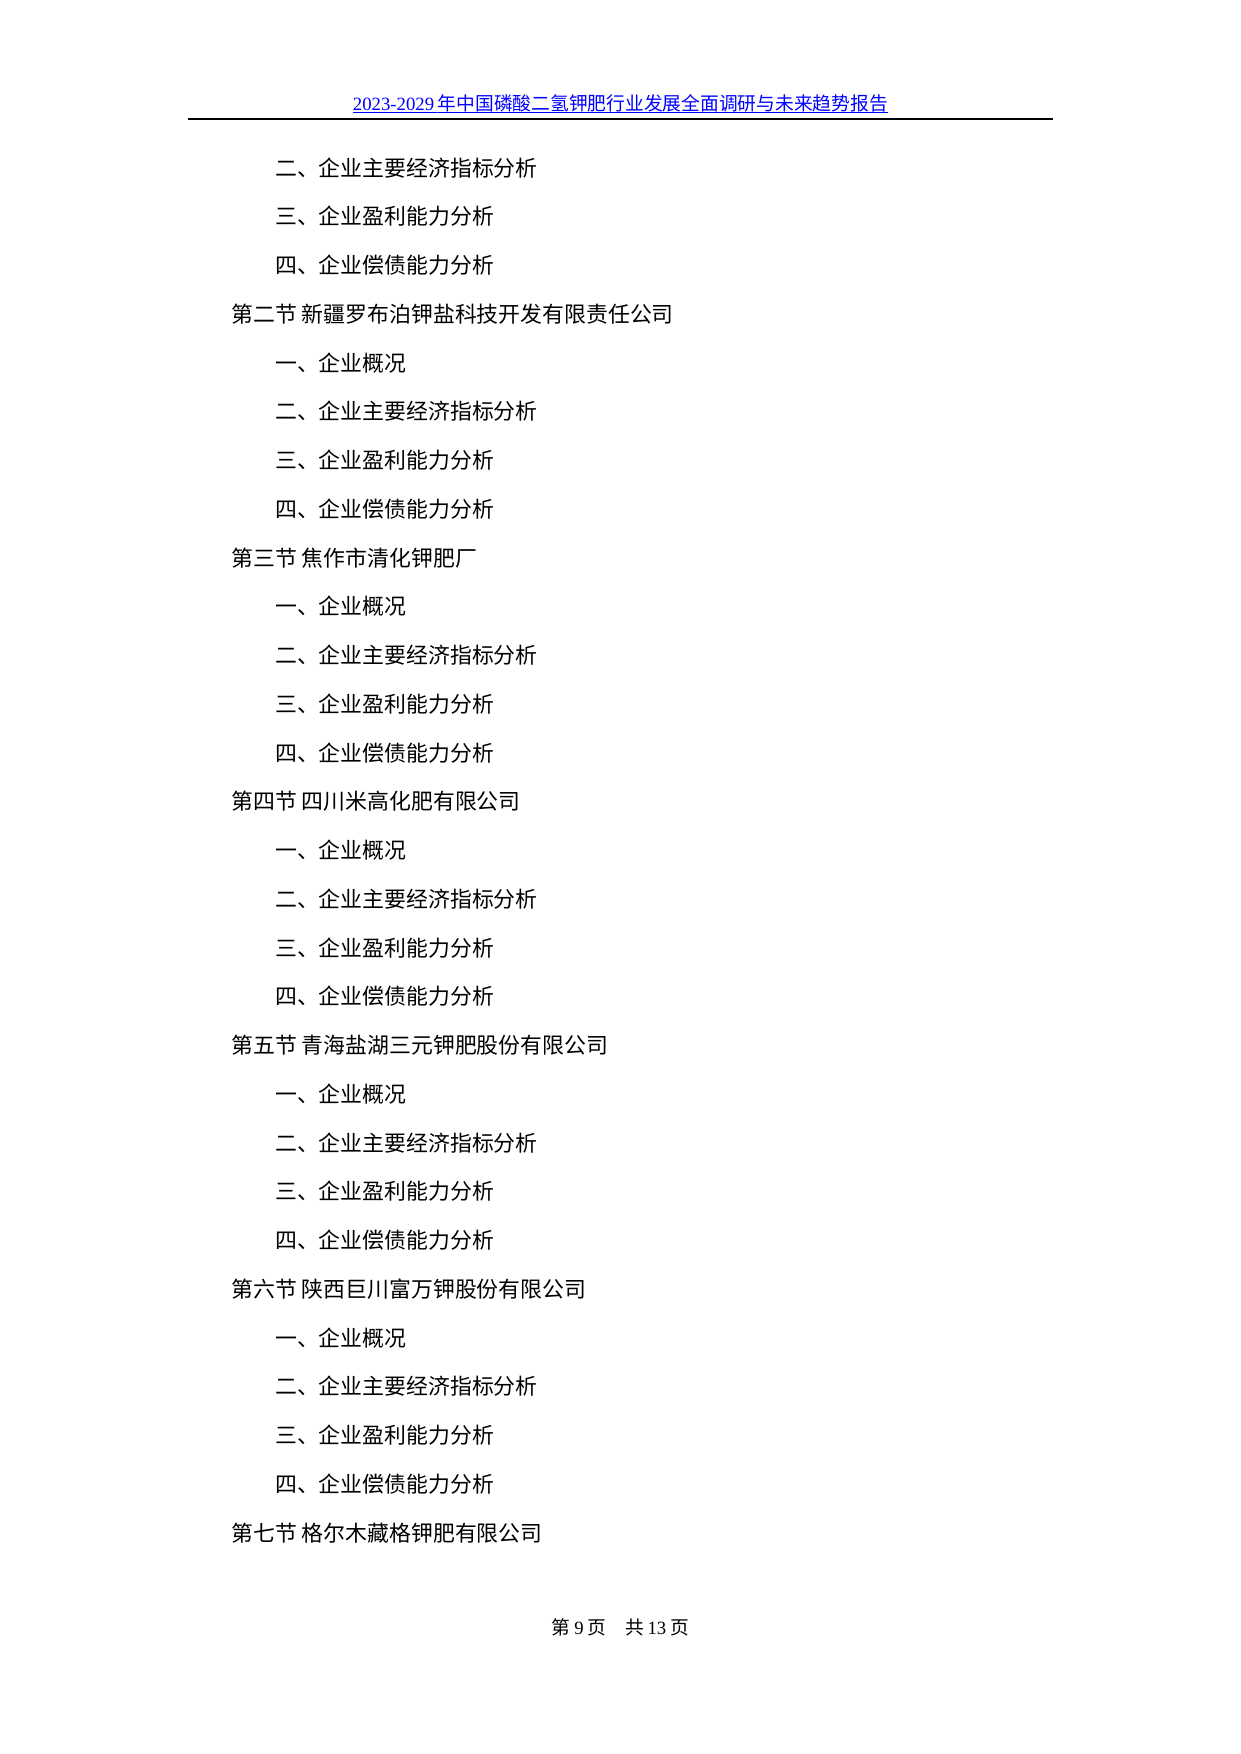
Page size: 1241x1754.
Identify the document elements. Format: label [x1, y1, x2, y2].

text [187, 150, 1053, 1548]
